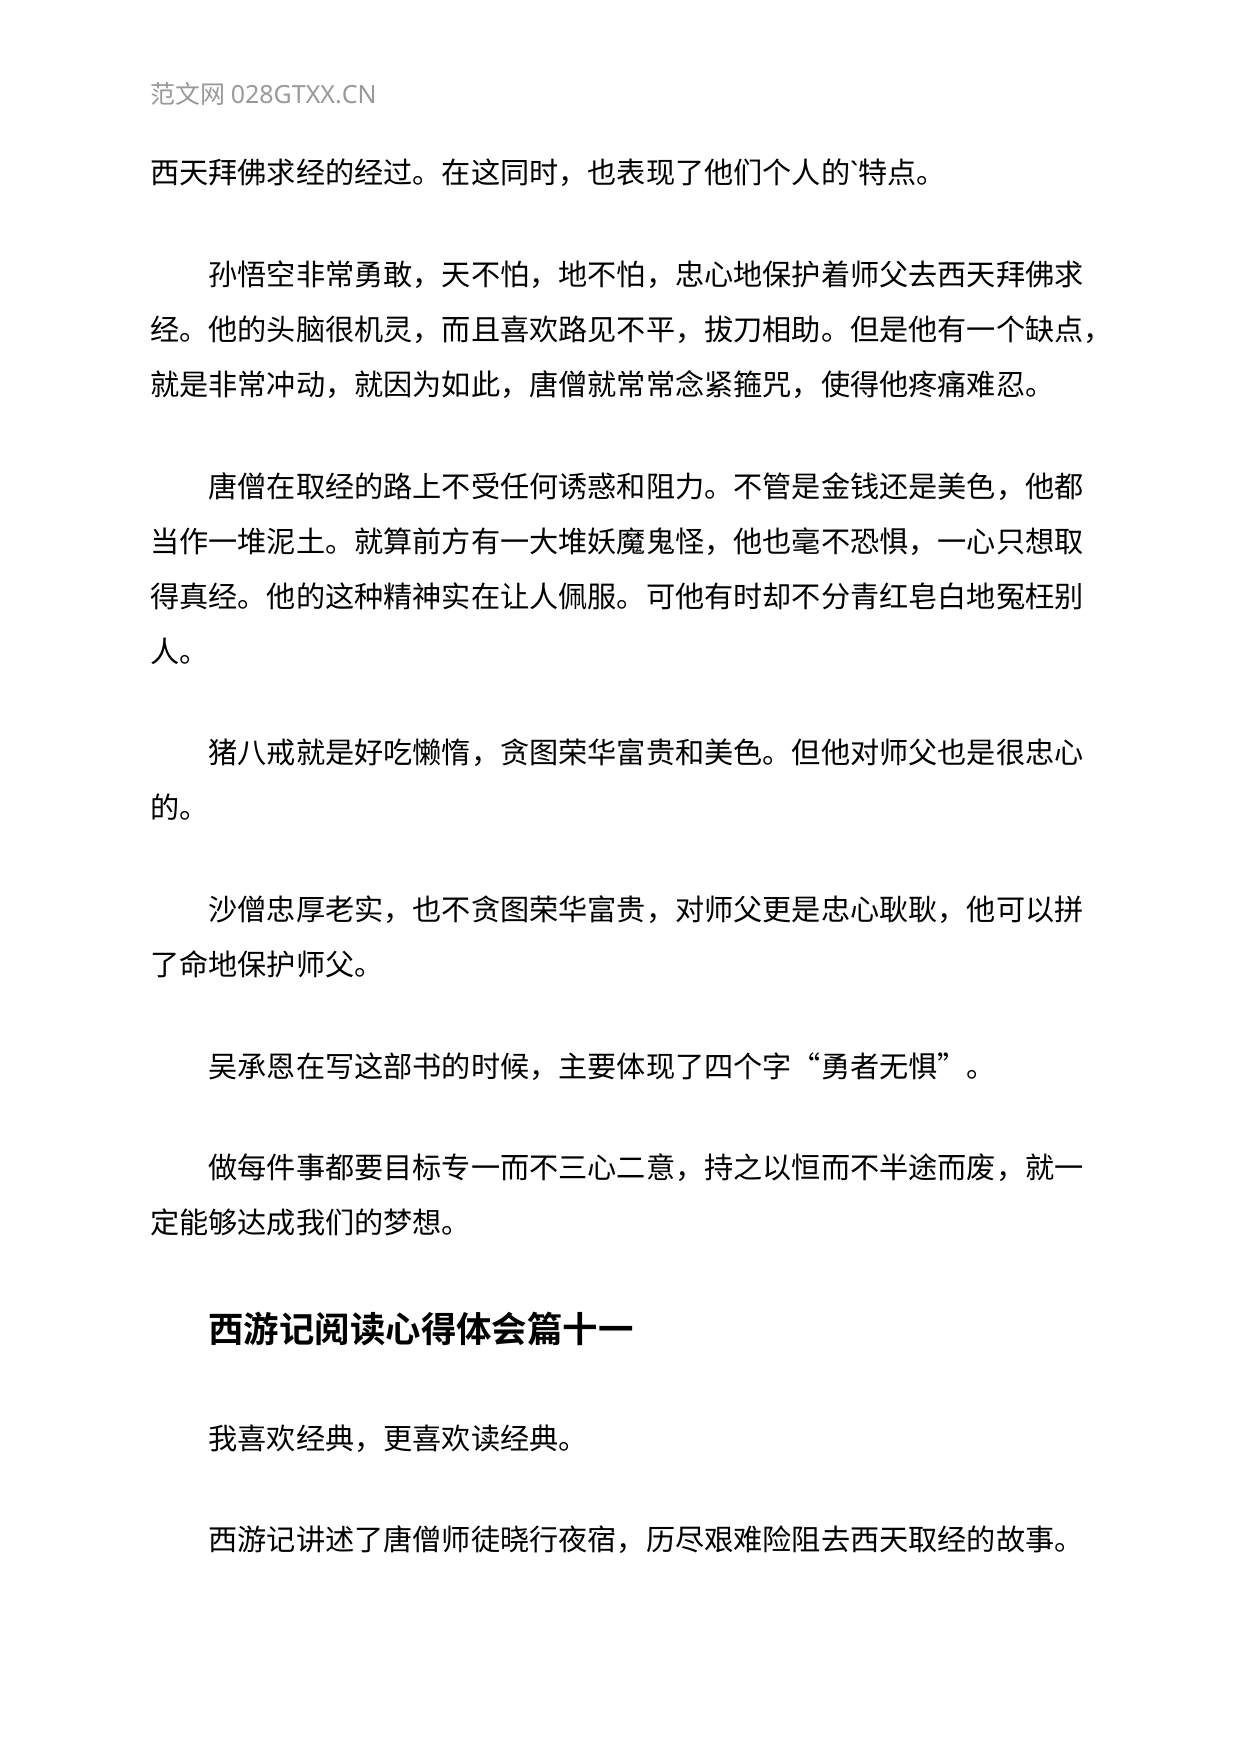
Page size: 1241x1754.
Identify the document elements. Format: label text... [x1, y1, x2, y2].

text 我喜欢经典，更喜欢读经典。 [150, 1415, 1090, 1457]
text 西游记阅读心得体会篇十一 [150, 1302, 1090, 1353]
text 孙悟空非常勇敢，天不怕，地不怕，忠心地保护着师父去西天拜佛求经。他的头脑很机灵，而且喜欢路见不平，拔刀相助。但是他有一个缺点，就是非常冲动，就因为如此，唐僧就常常念紧箍咒，使得他疼痛难忍。 [150, 252, 1090, 404]
text 吴承恩在写这部书的时候，主要体现了四个字“勇者无惧”。 [150, 1043, 1090, 1086]
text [150, 150, 1090, 192]
text 沙僧忠厚老实，也不贪图荣华富贵，对师父更是忠心耿耿，他可以拼了命地保护师父。 [150, 887, 1090, 984]
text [150, 1517, 1090, 1559]
text 唐僧在取经的路上不受任何诱惑和阻力。不管是金钱还是美色，他都当作一堆泥土。就算前方有一大堆妖魔鬼怪，他也毫不恐惧，一心只想取得真经。他的这种精神实在让人佩服。可他有时却不分青红皂白地冤枉别人。 [150, 463, 1090, 671]
text 做每件事都要目标专一而不三心二意，持之以恒而不半途而废，就一定能够达成我们的梦想。 [150, 1145, 1090, 1242]
text 猪八戒就是好吃懒惰，贪图荣华富贵和美色。但他对师父也是很忠心的。 [150, 730, 1090, 827]
